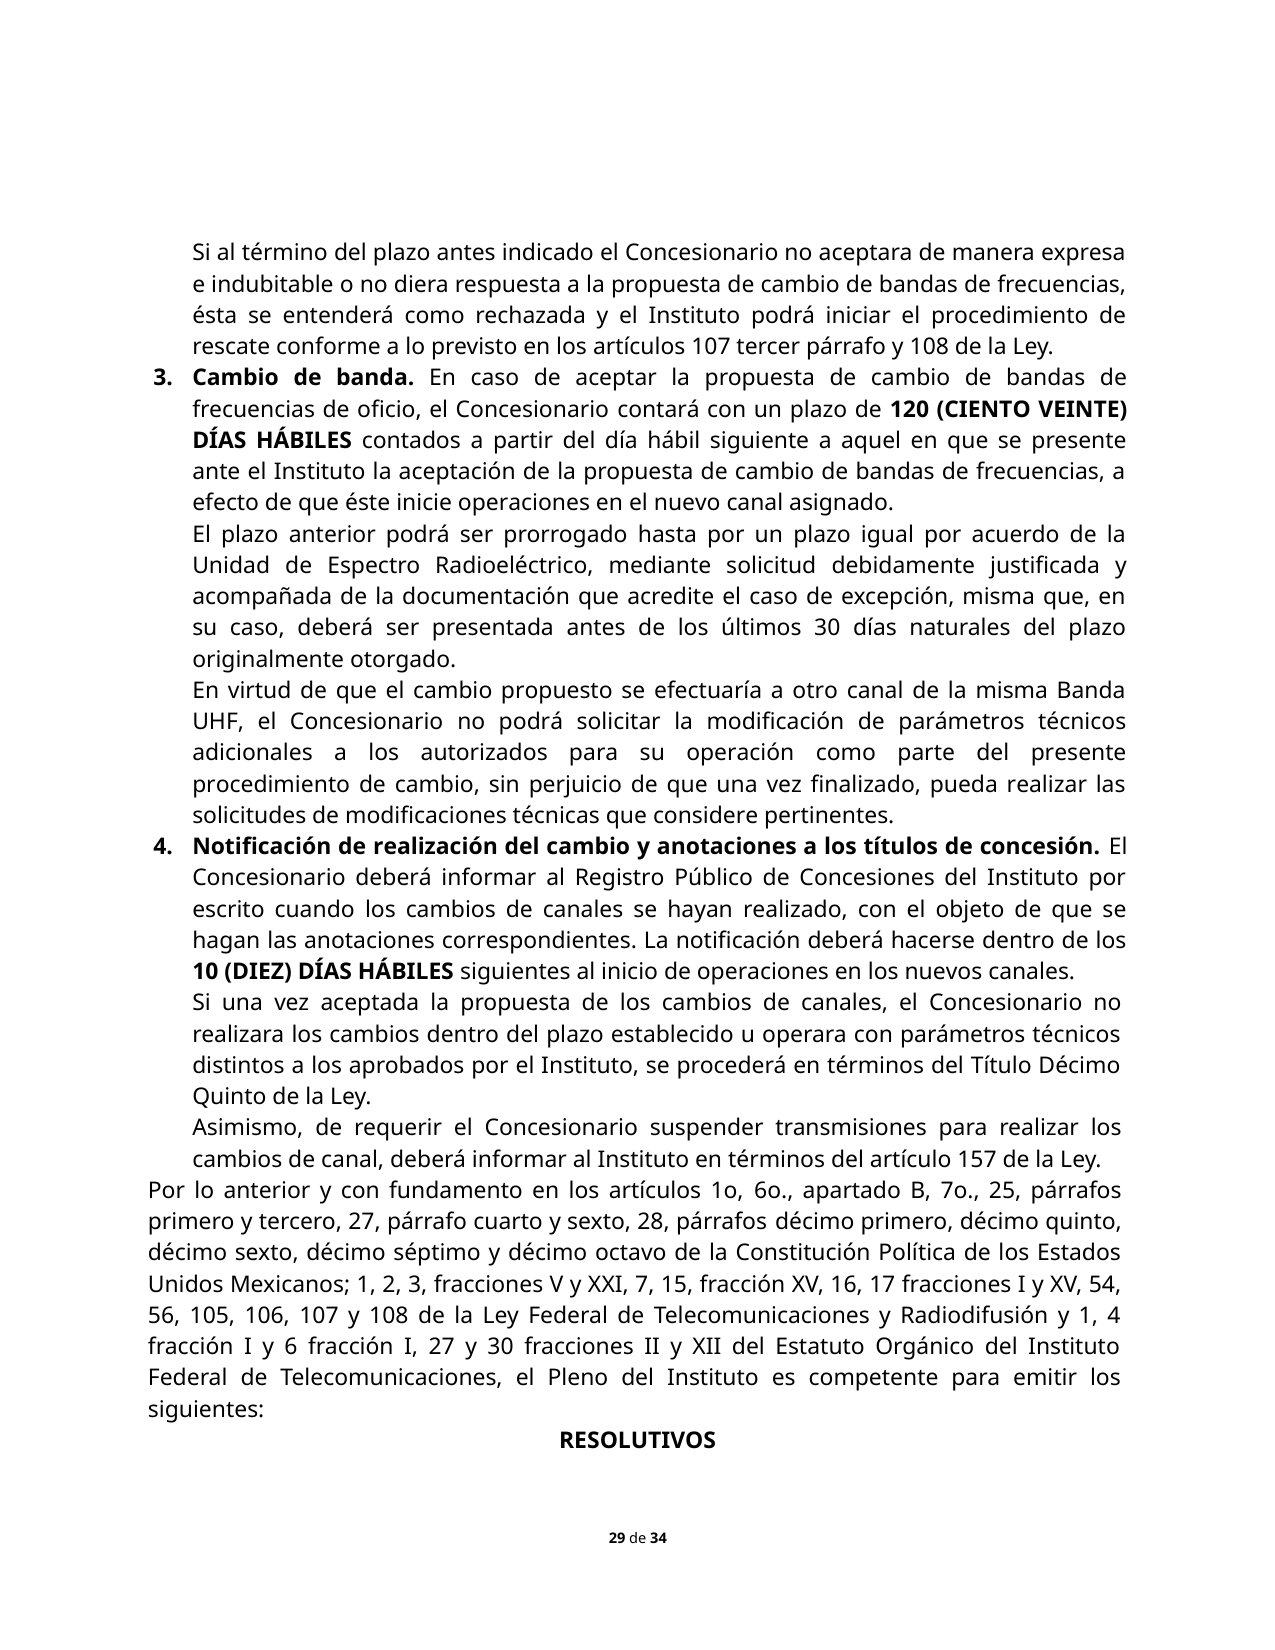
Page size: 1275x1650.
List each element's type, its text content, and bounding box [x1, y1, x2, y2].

list En virtud de que el cambio propuesto se efectuaría a otro canal de la misma Banda UHF, el Concesionario no podrá solicitar la modificación de parámetros técnicos adicionales a los autorizados para su operación como parte del presente procedimiento de cambio, sin perjuicio de que una vez finalizado, pueda realizar las solicitudes de modificaciones técnicas que considere pertinentes. [192, 674, 1127, 830]
list Si una vez aceptada la propuesta de los cambios de canales, el Concesionario no realizara los cambios dentro del plazo establecido u operara con parámetros técnicos distintos a los aprobados por el Instituto, se procederá en términos del Título Décimo Quinto de la Ley. [192, 986, 1122, 1111]
list Si al término del plazo antes indicado el Concesionario no aceptara de manera expresa e indubitable o no diera respuesta a la propuesta de cambio de bandas de frecuencias, ésta se entenderá como rechazada y el Instituto podrá iniciar el procedimiento de rescate conforme a lo previsto en los artículos 107 tercer párrafo y 108 de la Ley. [192, 236, 1127, 361]
list Cambio de banda. En caso de aceptar la propuesta de cambio de bandas de frecuencias de oficio, el Concesionario contará con un plazo de 120 (CIENTO VEINTE) DÍAS HÁBILES contados a partir del día hábil siguiente a aquel en que se presente ante el Instituto la aceptación de la propuesta de cambio de bandas de frecuencias, a efecto de que éste inicie operaciones en el nuevo canal asignado. [153, 361, 1127, 517]
subtitle RESOLUTIVOS [148, 1424, 1127, 1455]
list Notificación de realización del cambio y anotaciones a los títulos de concesión. El Concesionario deberá informar al Registro Público de Concesiones del Instituto por escrito cuando los cambios de canales se hayan realizado, con el objeto de que se hagan las anotaciones correspondientes. La notificación deberá hacerse dentro de los 10 (DIEZ) DÍAS HÁBILES siguientes al inicio de operaciones en los nuevos canales. [153, 830, 1127, 986]
list Asimismo, de requerir el Concesionario suspender transmisiones para realizar los cambios de canal, deberá informar al Instituto en términos del artículo 157 de la Ley. [192, 1111, 1122, 1174]
list El plazo anterior podrá ser prorrogado hasta por un plazo igual por acuerdo de la Unidad de Espectro Radioeléctrico, mediante solicitud debidamente justificada y acompañada de la documentación que acredite el caso de excepción, misma que, en su caso, deberá ser presentada antes de los últimos 30 días naturales del plazo originalmente otorgado. [192, 517, 1127, 674]
text Por lo anterior y con fundamento en los artículos 1o, 6o., apartado B, 7o., 25, párrafos primero y tercero, 27, párrafo cuarto y sexto, 28, párrafos décimo primero, décimo quinto, décimo sexto, décimo séptimo y décimo octavo de la Constitución Política de los Estados Unidos Mexicanos; 1, 2, 3, fracciones V y XXI, 7, 15, fracción XV, 16, 17 fracciones I y XV, 54, 56, 105, 106, 107 y 108 de la Ley Federal de Telecomunicaciones y Radiodifusión y 1, 4 fracción I y 6 fracción I, 27 y 30 fracciones II y XII del Estatuto Orgánico del Instituto Federal de Telecomunicaciones, el Pleno del Instituto es competente para emitir los siguientes: [148, 1174, 1122, 1424]
